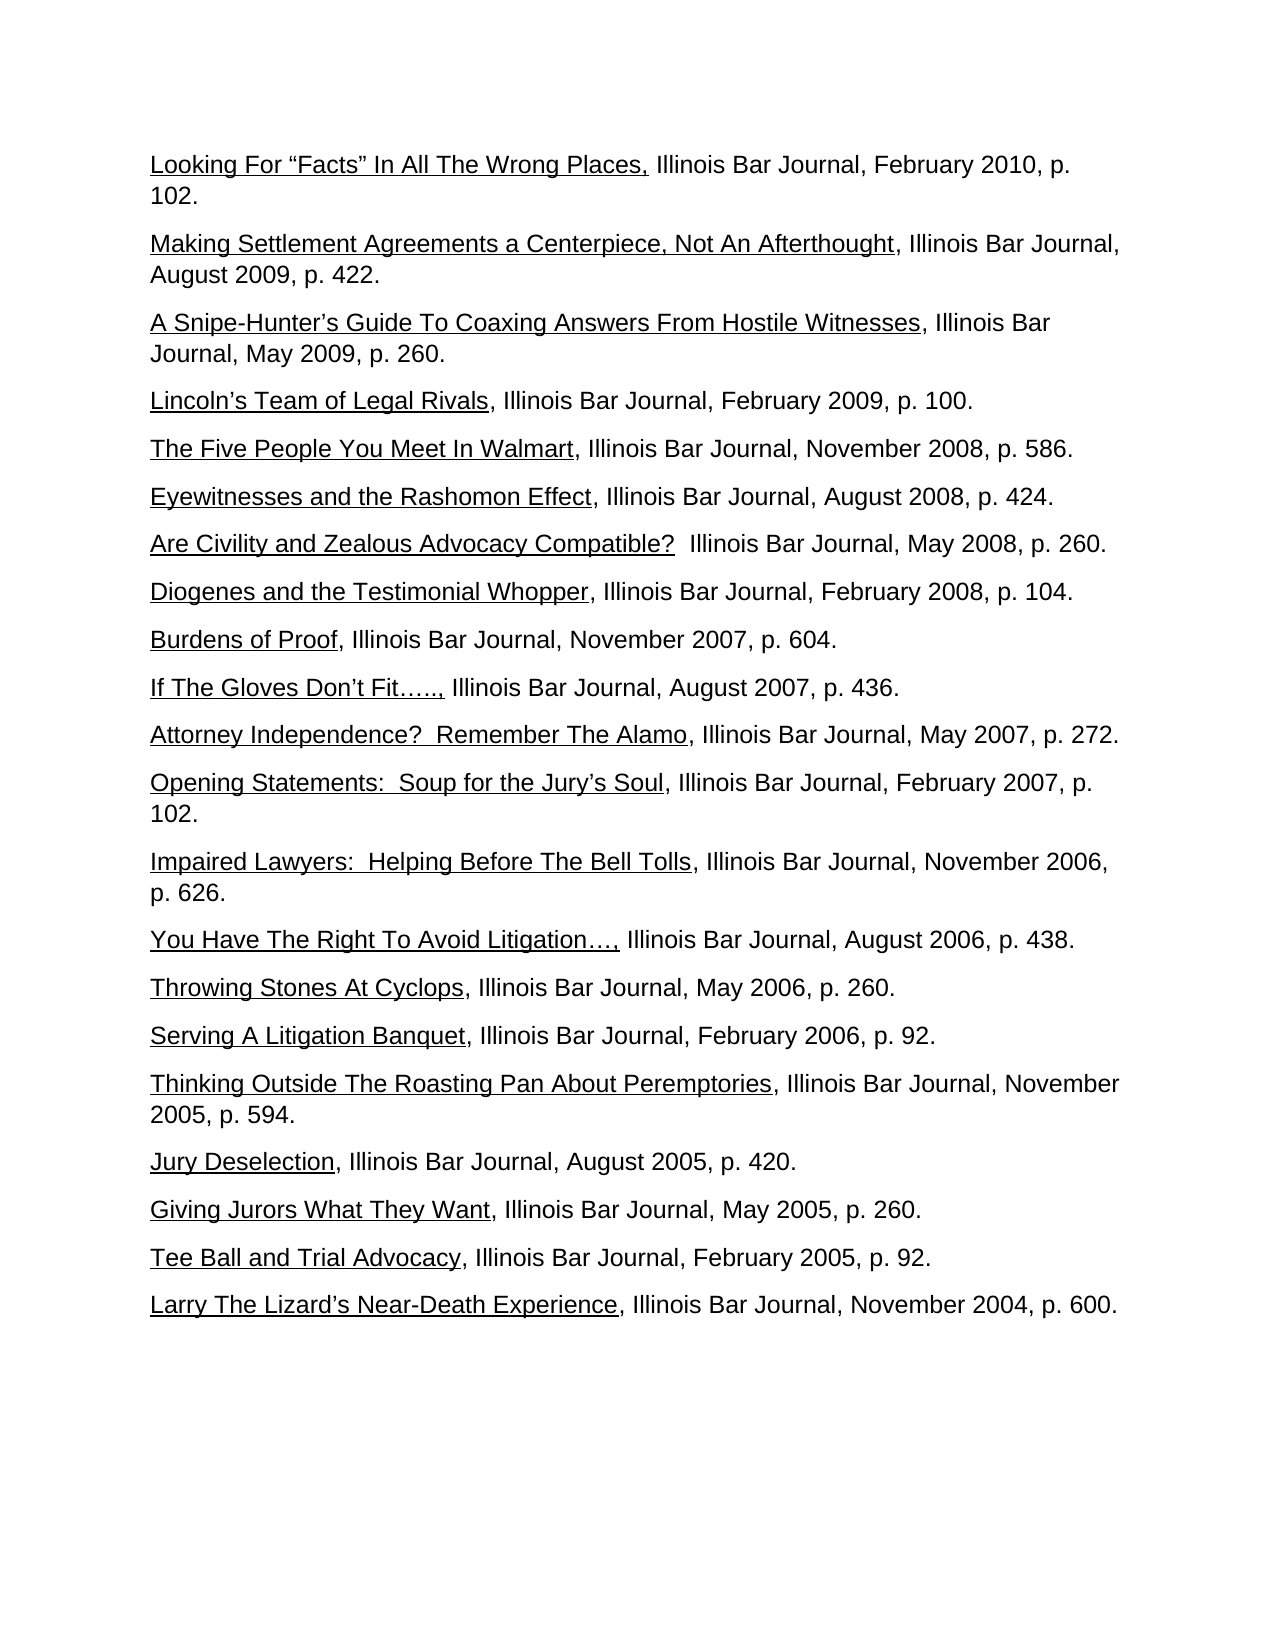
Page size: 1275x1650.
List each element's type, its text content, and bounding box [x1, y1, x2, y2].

text You Have The Right To Avoid Litigation…, Illinois Bar Journal, August 2006, p. 438. [150, 925, 1125, 954]
text Looking For “Facts” In All The Wrong Places, Illinois Bar Journal, February 2010, p. 102. [150, 150, 1125, 210]
text Larry The Lizard’s Near-Death Experience, Illinois Bar Journal, November 2004, p. 600. [150, 1290, 1125, 1319]
text Giving Jurors What They Want, Illinois Bar Journal, May 2005, p. 260. [150, 1195, 1125, 1224]
text Are Civility and Zealous Advocacy Compatible? Illinois Bar Journal, May 2008, p. 260. [150, 529, 1125, 558]
text Serving A Litigation Banquet, Illinois Bar Journal, February 2006, p. 92. [150, 1021, 1125, 1049]
text Eyewitnesses and the Rashomon Effect, Illinois Bar Journal, August 2008, p. 424. [150, 482, 1125, 510]
text Diogenes and the Testimonial Whopper, Illinois Bar Journal, February 2008, p. 104. [150, 577, 1125, 606]
text Tee Ball and Trial Advocacy, Illinois Bar Journal, February 2005, p. 92. [150, 1243, 1125, 1271]
text Making Settlement Agreements a Centerpiece, Not An Afterthought, Illinois Bar Journal, August 2009, p. 422. [150, 229, 1125, 288]
text Opening Statements: Soup for the Jury’s Soul, Illinois Bar Journal, February 2007, p. 102. [150, 768, 1125, 828]
text Burdens of Proof, Illinois Bar Journal, November 2007, p. 604. [150, 625, 1125, 653]
text Throwing Stones At Cyclops, Illinois Bar Journal, May 2006, p. 260. [150, 973, 1125, 1002]
text Impaired Lawyers: Helping Before The Bell Tolls, Illinois Bar Journal, November 2006, p. 626. [150, 847, 1125, 906]
text Attorney Independence? Remember The Alamo, Illinois Bar Journal, May 2007, p. 272. [150, 720, 1125, 749]
text If The Gloves Don’t Fit….., Illinois Bar Journal, August 2007, p. 436. [150, 672, 1125, 701]
text Jury Deselection, Illinois Bar Journal, August 2005, p. 420. [150, 1147, 1125, 1176]
text Lincoln’s Team of Legal Rivals, Illinois Bar Journal, February 2009, p. 100. [150, 386, 1125, 415]
text The Five People You Meet In Walmart, Illinois Bar Journal, November 2008, p. 586. [150, 434, 1125, 463]
text A Snipe-Hunter’s Guide To Coaxing Answers From Hostile Witnesses, Illinois Bar Journal, May 2009, p. 260. [150, 307, 1125, 367]
text Thinking Outside The Roasting Pan About Peremptories, Illinois Bar Journal, November 2005, p. 594. [150, 1068, 1125, 1128]
